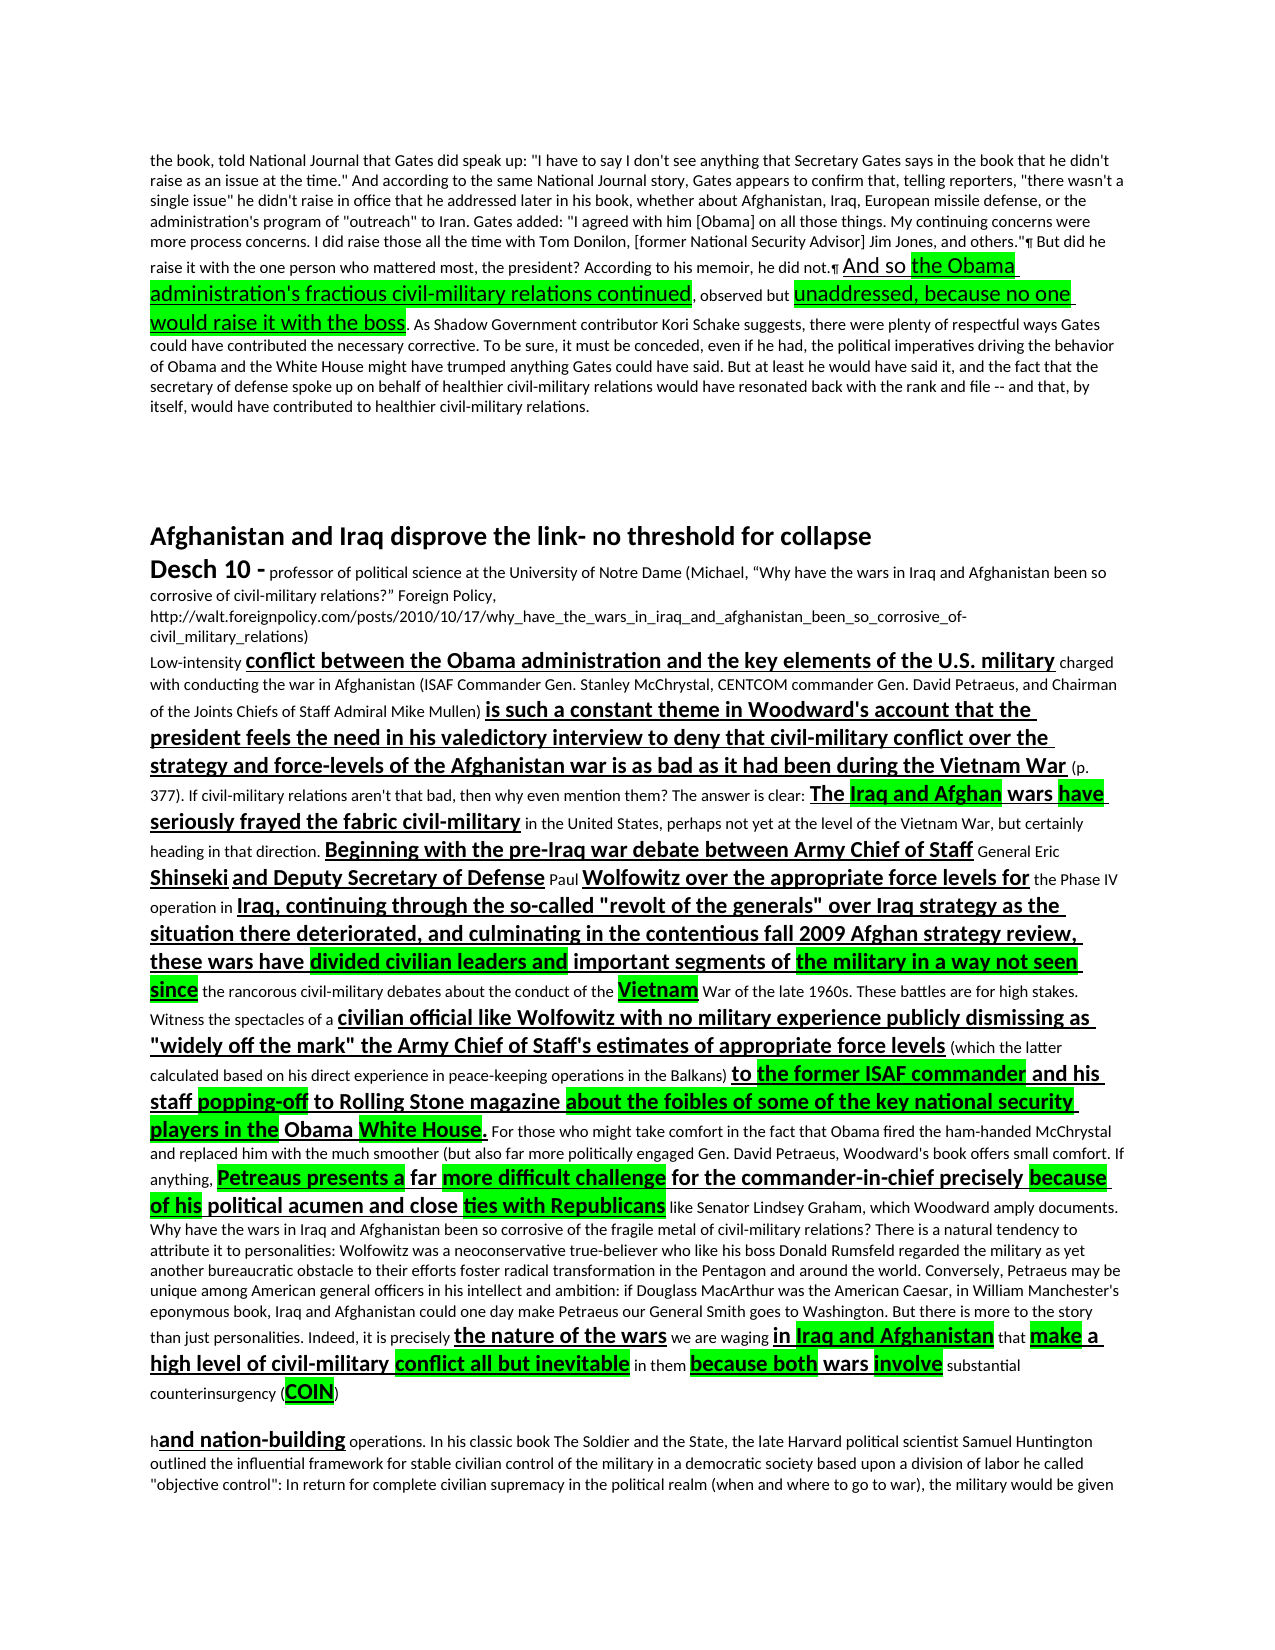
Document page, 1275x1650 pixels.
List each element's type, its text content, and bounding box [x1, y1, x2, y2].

subtitle Afghanistan and Iraq disprove the link- no threshold for collapse [150, 519, 1125, 553]
text Desch 10 - professor of political science at the University of Notre Dame (Michael, “Why have the wars in Iraq and Afghanistan been so corrosive of civil-military relations?” Foreign Policy, http://walt.foreignpolicy.com/posts/2010/10/17/why_have_the_wars_in_iraq_and_afghanistan_been_so_corrosive_of-civil_military_relations) [150, 553, 1125, 647]
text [150, 150, 1125, 417]
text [150, 1426, 1125, 1494]
text Low-intensity conflict between the Obama administration and the key elements of the U.S. military charged with conducting the war in Afghanistan (ISAF Commander Gen. Stanley McChrystal, CENTCOM commander Gen. David Petraeus, and Chairman of the Joints Chiefs of Staff Admiral Mike Mullen) is such a constant theme in Woodward's account that the president feels the need in his valedictory interview to deny that civil-military conflict over the strategy and force-levels of the Afghanistan war is as bad as it had been during the Vietnam War (p. 377). If civil-military relations aren't that bad, then why even mention them? The answer is clear: The Iraq and Afghan wars have seriously frayed the fabric civil-military in the United States, perhaps not yet at the level of the Vietnam War, but certainly heading in that direction. Beginning with the pre-Iraq war debate between Army Chief of Staff General Eric Shinseki and Deputy Secretary of Defense Paul Wolfowitz over the appropriate force levels for the Phase IV operation in Iraq, continuing through the so-called "revolt of the generals" over Iraq strategy as the situation there deteriorated, and culminating in the contentious fall 2009 Afghan strategy review, these wars have divided civilian leaders and important segments of the military in a way not seen since the rancorous civil-military debates about the conduct of the Vietnam War of the late 1960s. These battles are for high stakes. Witness the spectacles of a civilian official like Wolfowitz with no military experience publicly dismissing as "widely off the mark" the Army Chief of Staff's estimates of appropriate force levels (which the latter calculated based on his direct experience in peace-keeping operations in the Balkans) to the former ISAF commander and his staff popping-off to Rolling Stone magazine about the foibles of some of the key national security players in the Obama White House. For those who might take comfort in the fact that Obama fired the ham-handed McChrystal and replaced him with the much smoother (but also far more politically engaged Gen. David Petraeus, Woodward's book offers small comfort. If anything, Petreaus presents a far more difficult challenge for the commander-in-chief precisely because of his political acumen and close ties with Republicans like Senator Lindsey Graham, which Woodward amply documents. Why have the wars in Iraq and Afghanistan been so corrosive of the fragile metal of civil-military relations? There is a natural tendency to attribute it to personalities: Wolfowitz was a neoconservative true-believer who like his boss Donald Rumsfeld regarded the military as yet another bureaucratic obstacle to their efforts foster radical transformation in the Pentagon and around the world. Conversely, Petraeus may be unique among American general officers in his intellect and ambition: if Douglass MacArthur was the American Caesar, in William Manchester's eponymous book, Iraq and Afghanistan could one day make Petraeus our General Smith goes to Washington. But there is more to the story than just personalities. Indeed, it is precisely the nature of the wars we are waging in Iraq and Afghanistan that make a high level of civil-military conflict all but inevitable in them because both wars involve substantial counterinsurgency (COIN) [150, 647, 1125, 1405]
